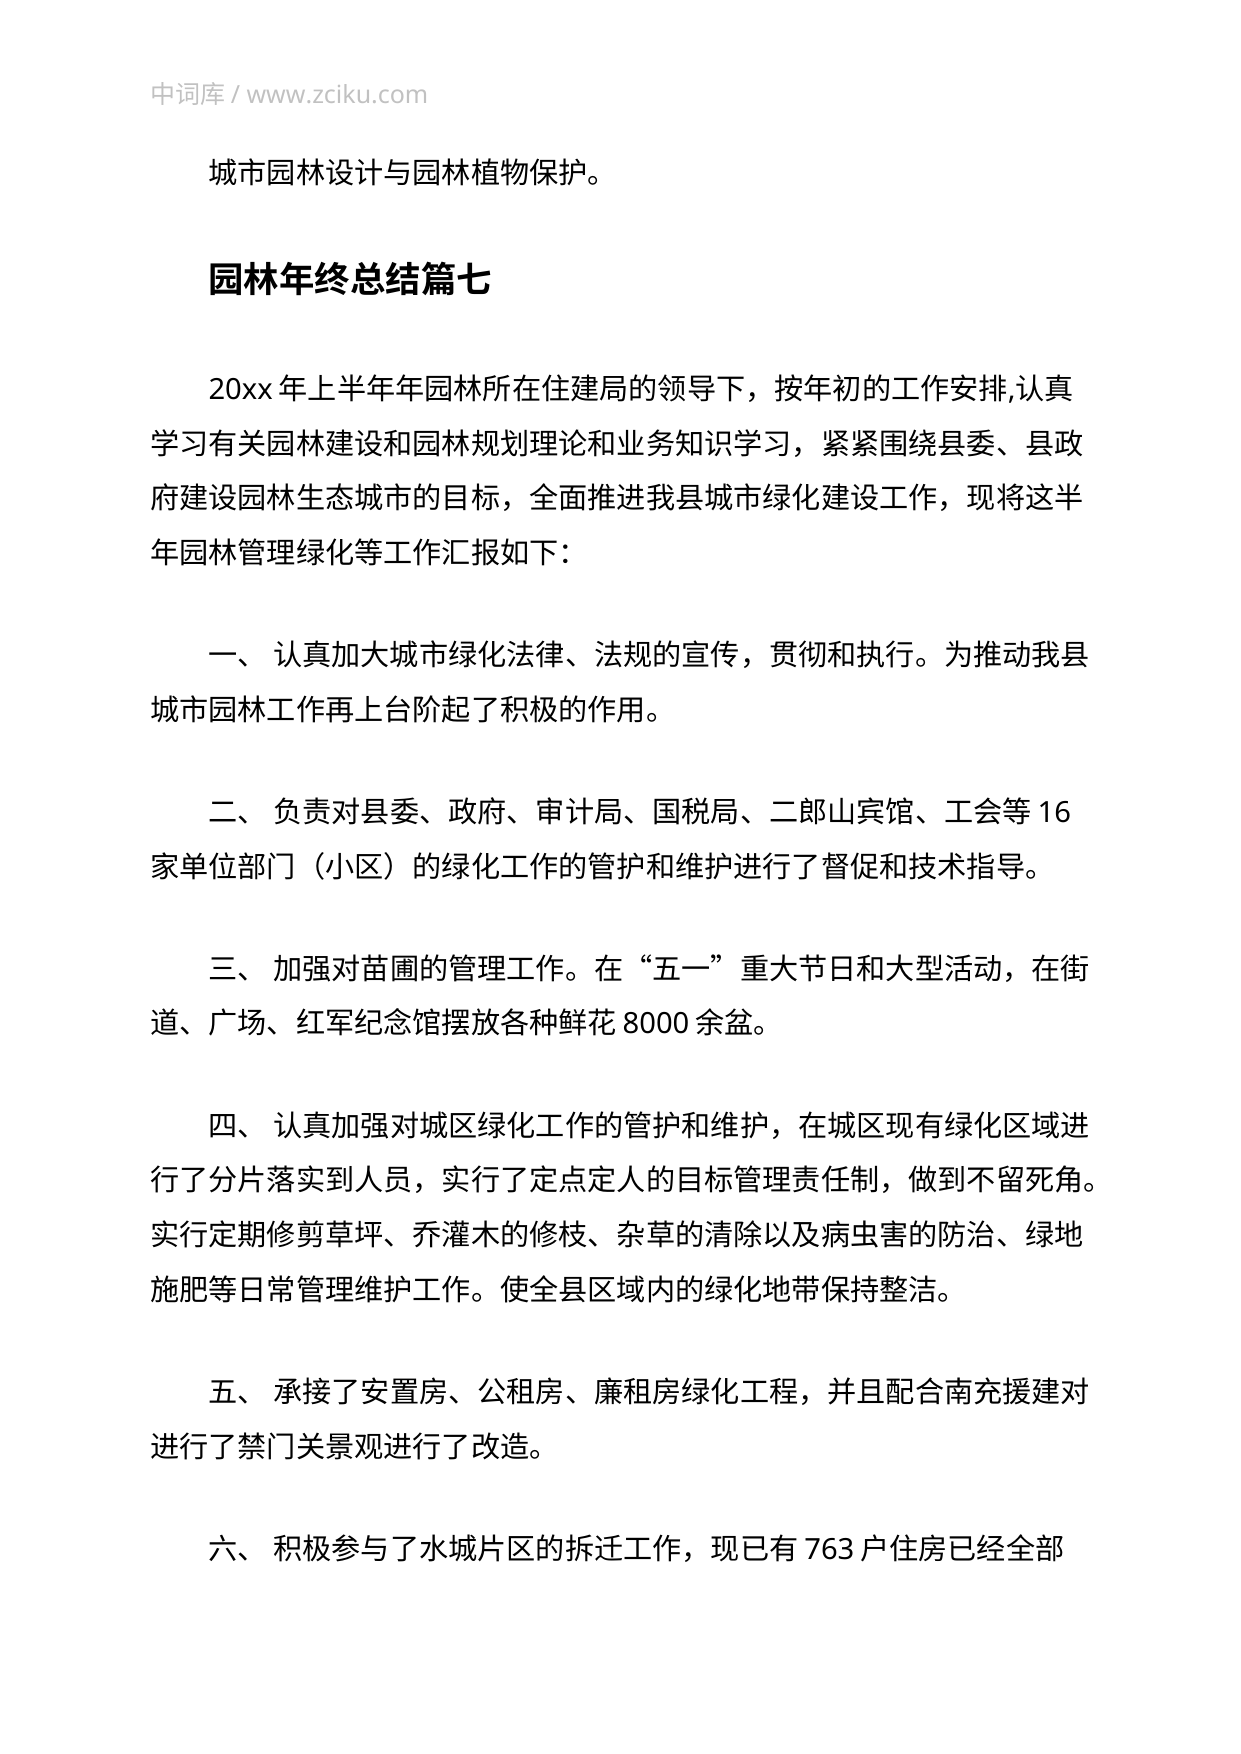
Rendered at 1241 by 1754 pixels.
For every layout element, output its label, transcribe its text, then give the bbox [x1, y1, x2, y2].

text 一、 认真加大城市绿化法律、法规的宣传，贯彻和执行。为推动我县城市园林工作再上台阶起了积极的作用。 [150, 632, 1090, 729]
text 四、 认真加强对城区绿化工作的管护和维护，在城区现有绿化区域进行了分片落实到人员，实行了定点定人的目标管理责任制，做到不留死角。实行定期修剪草坪、乔灌木的修枝、杂草的清除以及病虫害的防治、绿地施肥等日常管理维护工作。使全县区域内的绿化地带保持整洁。 [150, 1102, 1090, 1309]
text 二、 负责对县委、政府、审计局、国税局、二郎山宾馆、工会等16家单位部门（小区）的绿化工作的管护和维护进行了督促和技术指导。 [150, 788, 1090, 886]
text 三、 加强对苗圃的管理工作。在“五一”重大节日和大型活动，在街道、广场、红军纪念馆摆放各种鲜花8000余盆。 [150, 945, 1090, 1042]
text 五、 承接了安置房、公租房、廉租房绿化工程，并且配合南充援建对进行了禁门关景观进行了改造。 [150, 1368, 1090, 1466]
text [150, 1525, 1090, 1568]
text 城市园林设计与园林植物保护。 [150, 150, 1090, 192]
text 20xx年上半年年园林所在住建局的领导下，按年初的工作安排,认真学习有关园林建设和园林规划理论和业务知识学习，紧紧围绕县委、县政府建设园林生态城市的目标，全面推进我县城市绿化建设工作，现将这半年园林管理绿化等工作汇报如下： [150, 365, 1090, 572]
text 园林年终总结篇七 [150, 252, 1090, 303]
